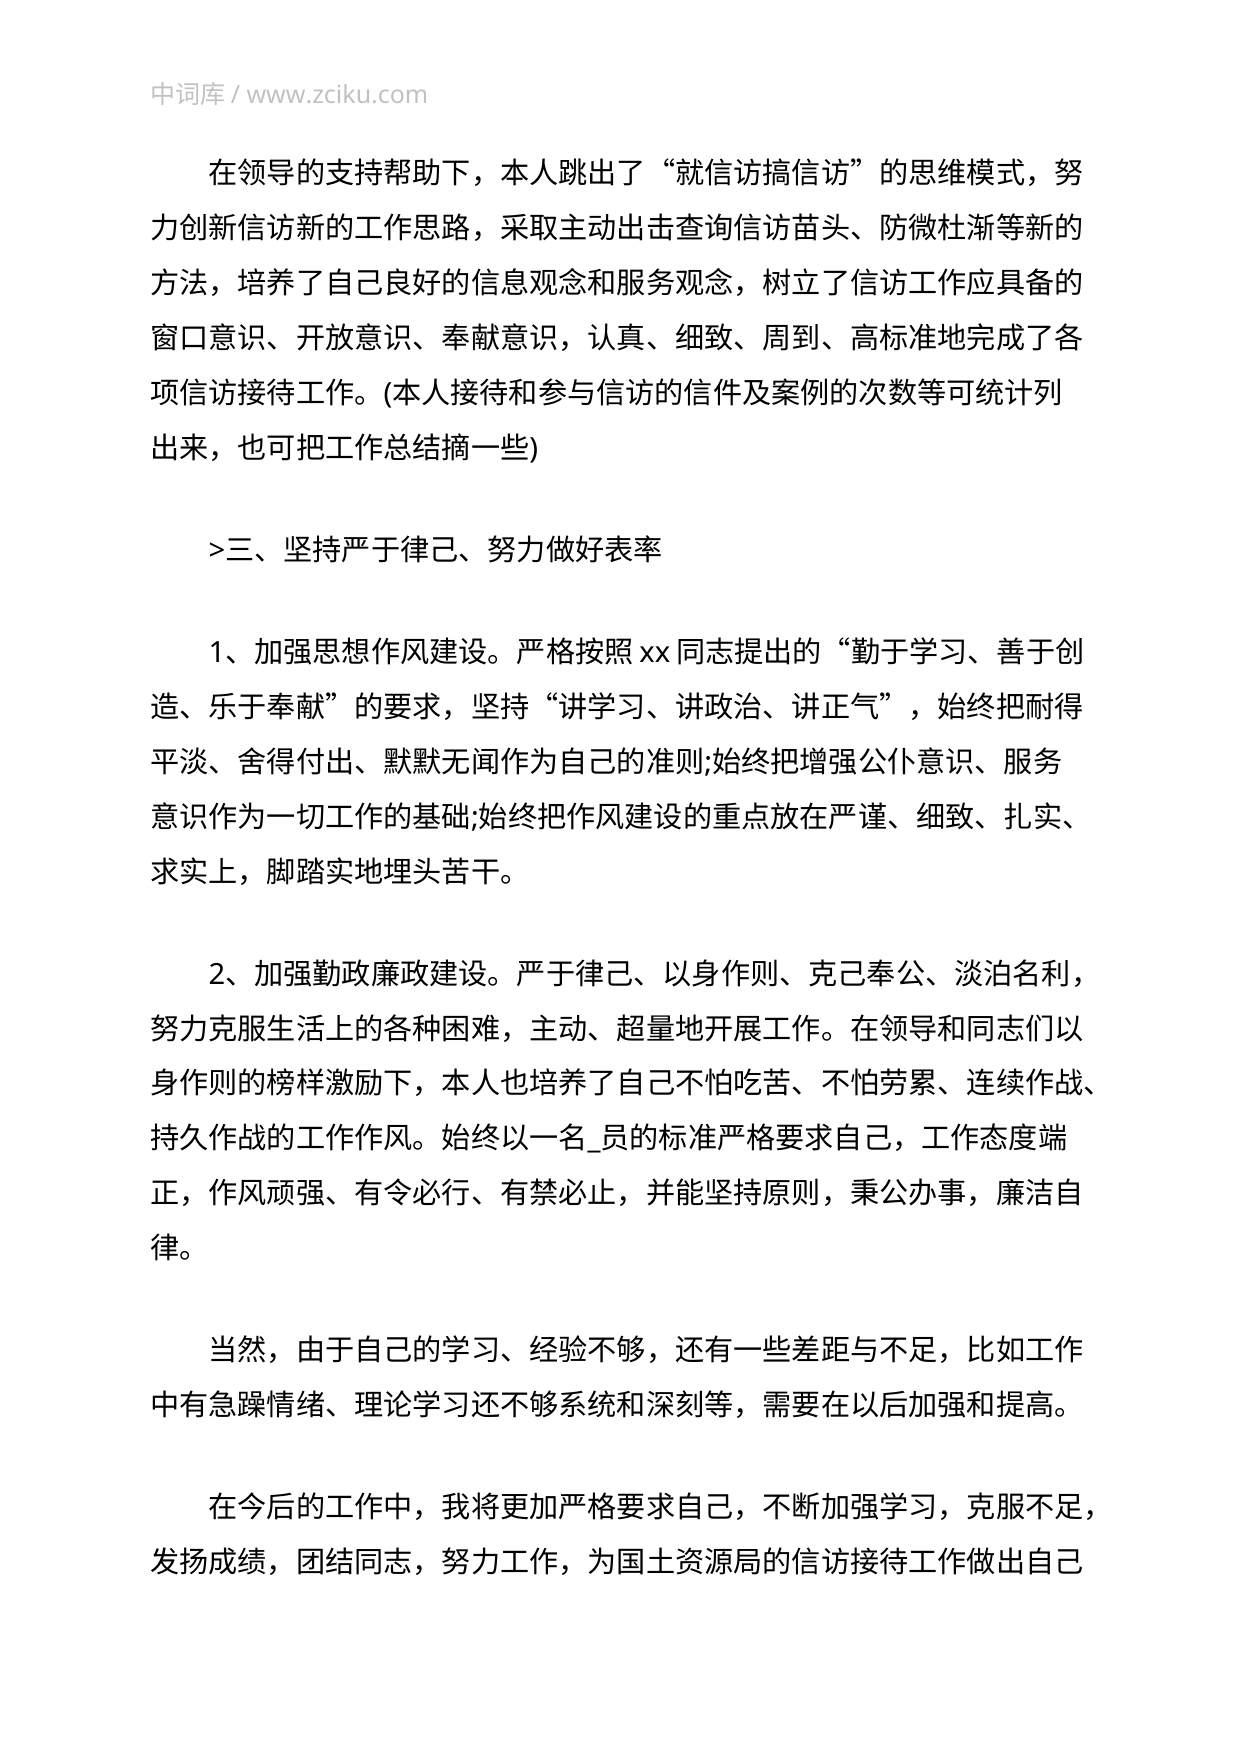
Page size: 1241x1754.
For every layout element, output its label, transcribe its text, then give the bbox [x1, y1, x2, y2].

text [150, 1483, 1090, 1581]
text 2、加强勤政廉政建设。严于律己、以身作则、克己奉公、淡泊名利，努力克服生活上的各种困难，主动、超量地开展工作。在领导和同志们以身作则的榜样激励下，本人也培养了自己不怕吃苦、不怕劳累、连续作战、持久作战的工作作风。始终以一名_员的标准严格要求自己，工作态度端正，作风顽强、有令必行、有禁必止，并能坚持原则，秉公办事，廉洁自律。 [150, 950, 1090, 1267]
text 当然，由于自己的学习、经验不够，还有一些差距与不足，比如工作中有急躁情绪、理论学习还不够系统和深刻等，需要在以后加强和提高。 [150, 1327, 1090, 1424]
text 在领导的支持帮助下，本人跳出了“就信访搞信访”的思维模式，努力创新信访新的工作思路，采取主动出击查询信访苗头、防微杜渐等新的方法，培养了自己良好的信息观念和服务观念，树立了信访工作应具备的窗口意识、开放意识、奉献意识，认真、细致、周到、高标准地完成了各项信访接待工作。(本人接待和参与信访的信件及案例的次数等可统计列出来，也可把工作总结摘一些) [150, 150, 1090, 467]
text >三、坚持严于律己、努力做好表率 [150, 527, 1090, 569]
text 1、加强思想作风建设。严格按照xx同志提出的“勤于学习、善于创造、乐于奉献”的要求，坚持“讲学习、讲政治、讲正气”，始终把耐得平淡、舍得付出、默默无闻作为自己的准则;始终把增强公仆意识、服务意识作为一切工作的基础;始终把作风建设的重点放在严谨、细致、扎实、求实上，脚踏实地埋头苦干。 [150, 628, 1090, 891]
